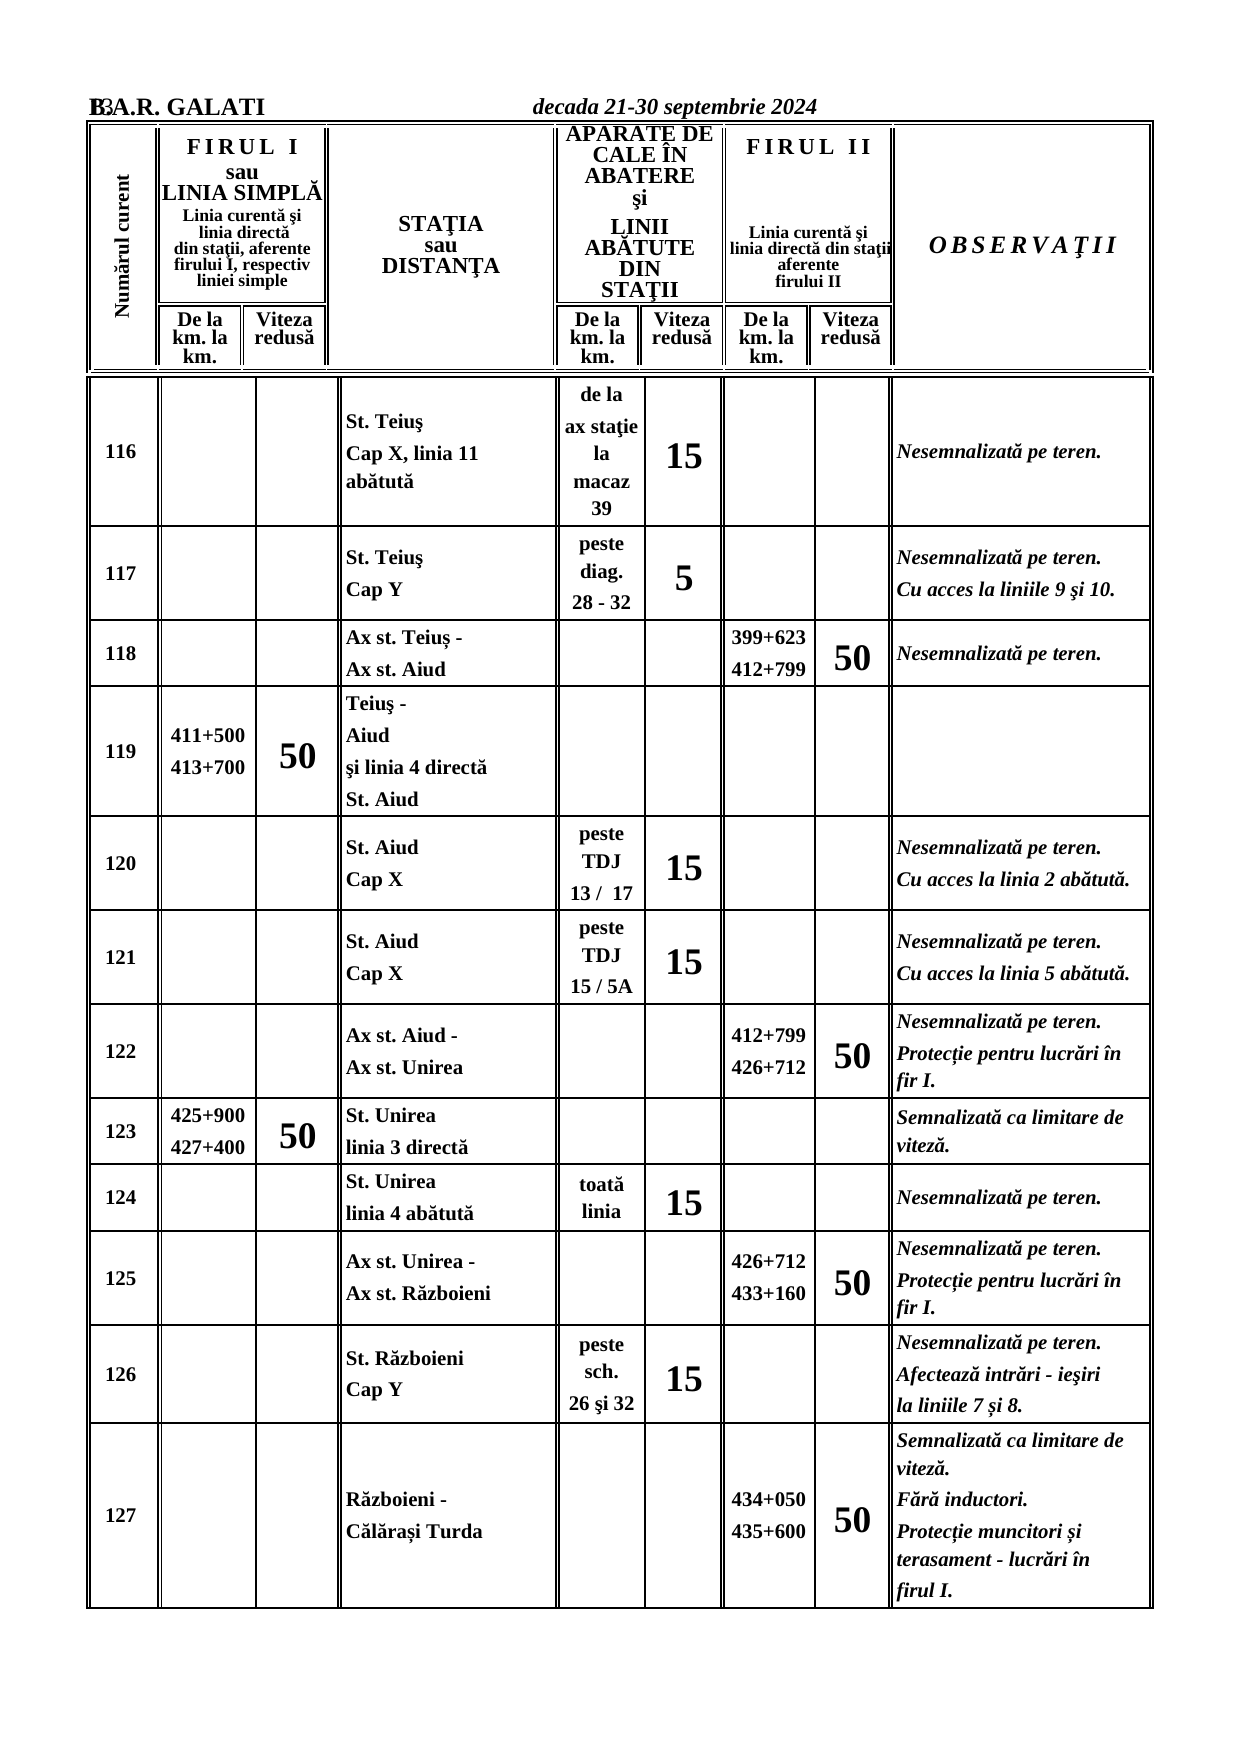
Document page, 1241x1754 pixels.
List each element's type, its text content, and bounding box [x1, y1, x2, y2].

table_cell [646, 1005, 720, 1097]
table_cell [257, 1326, 337, 1422]
table_cell peste TDJ 13 / 17 [560, 817, 644, 909]
table_cell [91, 1099, 157, 1163]
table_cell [342, 1424, 555, 1607]
table_cell [91, 1165, 157, 1229]
table_cell [560, 1424, 644, 1607]
table_cell St. Unirea linia 4 abătută [342, 1165, 555, 1229]
table_cell [816, 1326, 888, 1422]
table_cell [257, 378, 337, 525]
table_cell [816, 1099, 888, 1163]
table_cell 50 [257, 687, 337, 815]
table_cell Nesemnalizată pe teren. Cu acces la linia 2 abătută. [893, 817, 1149, 909]
table_cell Teiuş - Aiud şi linia 4 directă St. Aiud [342, 687, 555, 815]
table_cell [91, 687, 157, 815]
table_cell [816, 1165, 888, 1229]
table_cell [162, 1005, 255, 1097]
table_cell St. Teiuş Cap Y [342, 527, 555, 619]
table_cell 411+500 413+700 [162, 687, 255, 815]
table_cell 50 [816, 1232, 888, 1323]
table_cell [91, 1424, 157, 1607]
table_cell 434+050 435+600 [725, 1424, 814, 1607]
table_cell 426+712 433+160 [725, 1232, 814, 1323]
table_cell Ax st. Unirea - Ax st. Războieni [342, 1232, 555, 1323]
table_cell [725, 1099, 814, 1163]
table_cell [646, 1099, 720, 1163]
table_cell [91, 378, 157, 525]
table_cell [893, 687, 1149, 815]
table_cell [816, 378, 888, 525]
table_cell [91, 1005, 157, 1097]
table_cell [725, 1165, 814, 1229]
table_cell [257, 1165, 337, 1229]
table_cell [725, 687, 814, 815]
table_cell 412+799 426+712 [725, 1005, 814, 1097]
table_cell 5 [646, 527, 720, 619]
table_cell [257, 1005, 337, 1097]
table_cell [257, 527, 337, 619]
table_cell 50 [257, 1099, 337, 1163]
table_cell [560, 621, 644, 685]
table_cell [816, 687, 888, 815]
table_cell [162, 1232, 255, 1323]
table_cell [560, 687, 644, 815]
table_cell St. Aiud Cap X [342, 817, 555, 909]
table_cell 425+900 427+400 [162, 1099, 255, 1163]
table_cell Nesemnalizată pe teren. Protecție pentru lucrări în fir I. [893, 1232, 1149, 1323]
table_cell [725, 378, 814, 525]
table_cell [162, 1424, 255, 1607]
table_cell [725, 817, 814, 909]
table_cell [257, 1232, 337, 1323]
table_cell Ax st. Teiuș - Ax st. Aiud [342, 621, 555, 685]
table_cell [91, 527, 157, 619]
table_cell [560, 1232, 644, 1323]
table_cell [91, 1326, 157, 1422]
table_cell toată linia [560, 1165, 644, 1229]
table_cell 15 [646, 1165, 720, 1229]
table_cell Nesemnalizată pe teren. [893, 621, 1149, 685]
table_cell [162, 621, 255, 685]
table_cell [257, 621, 337, 685]
table_cell 15 [646, 911, 720, 1003]
table_cell 50 [816, 1005, 888, 1097]
table_cell [646, 621, 720, 685]
table_cell Nesemnalizată pe teren. Afectează intrări - ieşiri la liniile 7 și 8. [893, 1326, 1149, 1422]
table_cell Semnalizată ca limitare de viteză. [893, 1099, 1149, 1163]
table_cell peste sch. 26 şi 32 [560, 1326, 644, 1422]
table_cell [162, 378, 255, 525]
table_cell [725, 1326, 814, 1422]
table_cell [560, 1005, 644, 1097]
table_cell [646, 1232, 720, 1323]
table_cell 399+623 412+799 [725, 621, 814, 685]
table_cell St. Teiuş Cap X, linia 11 abătută [342, 378, 555, 525]
table_cell [646, 687, 720, 815]
table_cell [257, 911, 337, 1003]
table_cell [560, 1099, 644, 1163]
table_cell [91, 817, 157, 909]
table_cell [816, 911, 888, 1003]
table_cell [162, 527, 255, 619]
table_cell 15 [646, 1326, 720, 1422]
table_cell Ax st. Aiud - Ax st. Unirea [342, 1005, 555, 1097]
table_cell Nesemnalizată pe teren. Cu acces la liniile 9 şi 10. [893, 527, 1149, 619]
table_cell [816, 817, 888, 909]
table_cell [257, 817, 337, 909]
table_cell Semnalizată ca limitare de viteză. Fără inductori. Protecție muncitori și terasament - lucrări în firul I. [893, 1424, 1149, 1607]
table_cell [725, 911, 814, 1003]
table_cell [162, 1165, 255, 1229]
table_cell [816, 527, 888, 619]
table_cell [91, 911, 157, 1003]
table_cell 15 [646, 378, 720, 525]
table_cell peste diag. 28 - 32 [560, 527, 644, 619]
table_cell [725, 527, 814, 619]
table_cell [162, 911, 255, 1003]
table_cell 50 [816, 621, 888, 685]
table_cell 50 [816, 1424, 888, 1607]
table_cell Nesemnalizată pe teren. [893, 378, 1149, 525]
table_cell St. Aiud Cap X [342, 911, 555, 1003]
table_cell Nesemnalizată pe teren. Protecție pentru lucrări în fir I. [893, 1005, 1149, 1097]
table_cell [257, 1424, 337, 1607]
table_cell Nesemnalizată pe teren. [893, 1165, 1149, 1229]
table_cell [91, 621, 157, 685]
table_cell [91, 1232, 157, 1323]
table_cell [162, 817, 255, 909]
table_cell Nesemnalizată pe teren. Cu acces la linia 5 abătută. [893, 911, 1149, 1003]
table_cell [646, 1424, 720, 1607]
table_cell [162, 1326, 255, 1422]
table_cell de la ax staţie la macaz 39 [560, 378, 644, 525]
table_cell St. Unirea linia 3 directă [342, 1099, 555, 1163]
table_cell St. Războieni Cap Y [342, 1326, 555, 1422]
table_cell 15 [646, 817, 720, 909]
table_cell peste TDJ 15 / 5A [560, 911, 644, 1003]
